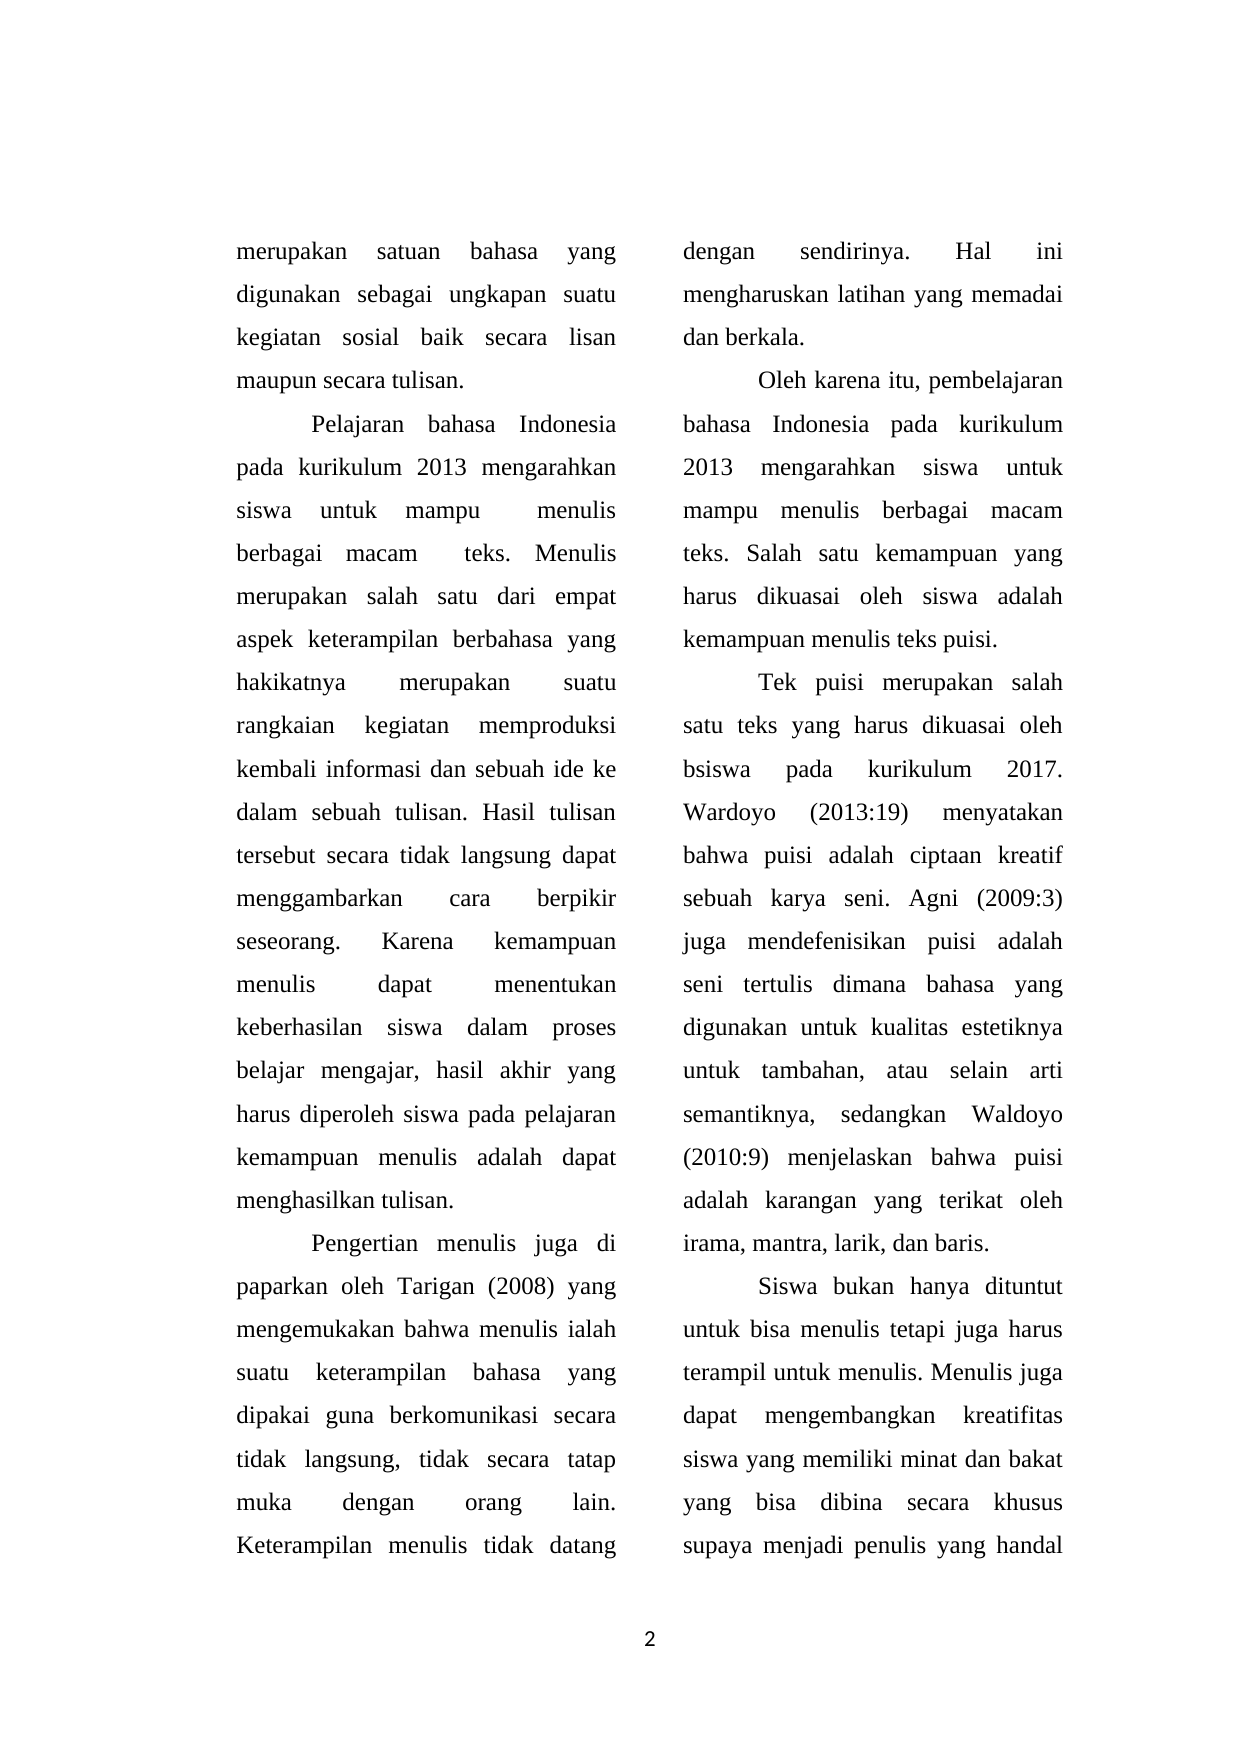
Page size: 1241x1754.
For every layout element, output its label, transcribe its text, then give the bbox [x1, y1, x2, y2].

text Pengertian menulis juga di paparkan oleh Tarigan (2008) yang mengemukakan bahwa menulis ialah suatu keterampilan bahasa yang dipakai guna berkomunikasi secara tidak langsung, tidak secara tatap muka dengan orang lain. Keterampilan menulis tidak datang dengan sendirinya. Hal ini mengharuskan latihan yang memadai dan berkala. [683, 236, 1063, 351]
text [236, 236, 616, 394]
text Tek puisi merupakan salah satu teks yang harus dikuasai oleh bsiswa pada kurikulum 2017. Wardoyo (2013:19) menyatakan bahwa puisi adalah ciptaan kreatif sebuah karya seni. Agni (2009:3) juga mendefenisikan puisi adalah seni tertulis dimana bahasa yang digunakan untuk kualitas estetiknya untuk tambahan, atau selain arti semantiknya, sedangkan Waldoyo (2010:9) menjelaskan bahwa puisi adalah karangan yang terikat oleh irama, mantra, larik, dan baris. [683, 667, 1063, 1257]
text Pelajaran bahasa Indonesia pada kurikulum 2013 mengarahkan siswa untuk mampu menulis berbagai macam teks. Menulis merupakan salah satu dari empat aspek keterampilan berbahasa yang hakikatnya merupakan suatu rangkaian kegiatan memproduksi kembali informasi dan sebuah ide ke dalam sebuah tulisan. Hasil tulisan tersebut secara tidak langsung dapat menggambarkan cara berpikir seseorang. Karena kemampuan menulis dapat menentukan keberhasilan siswa dalam proses belajar mengajar, hasil akhir yang harus diperoleh siswa pada pelajaran kemampuan menulis adalah dapat menghasilkan tulisan. [236, 409, 616, 1214]
text Oleh karena itu, pembelajaran bahasa Indonesia pada kurikulum 2013 mengarahkan siswa untuk mampu menulis berbagai macam teks. Salah satu kemampuan yang harus dikuasai oleh siswa adalah kemampuan menulis teks puisi. [683, 366, 1063, 653]
text Pengertian menulis juga di paparkan oleh Tarigan (2008) yang mengemukakan bahwa menulis ialah suatu keterampilan bahasa yang dipakai guna berkomunikasi secara tidak langsung, tidak secara tatap muka dengan orang lain. Keterampilan menulis tidak datang dengan sendirinya. Hal ini mengharuskan latihan yang memadai dan berkala. [236, 1228, 616, 1559]
